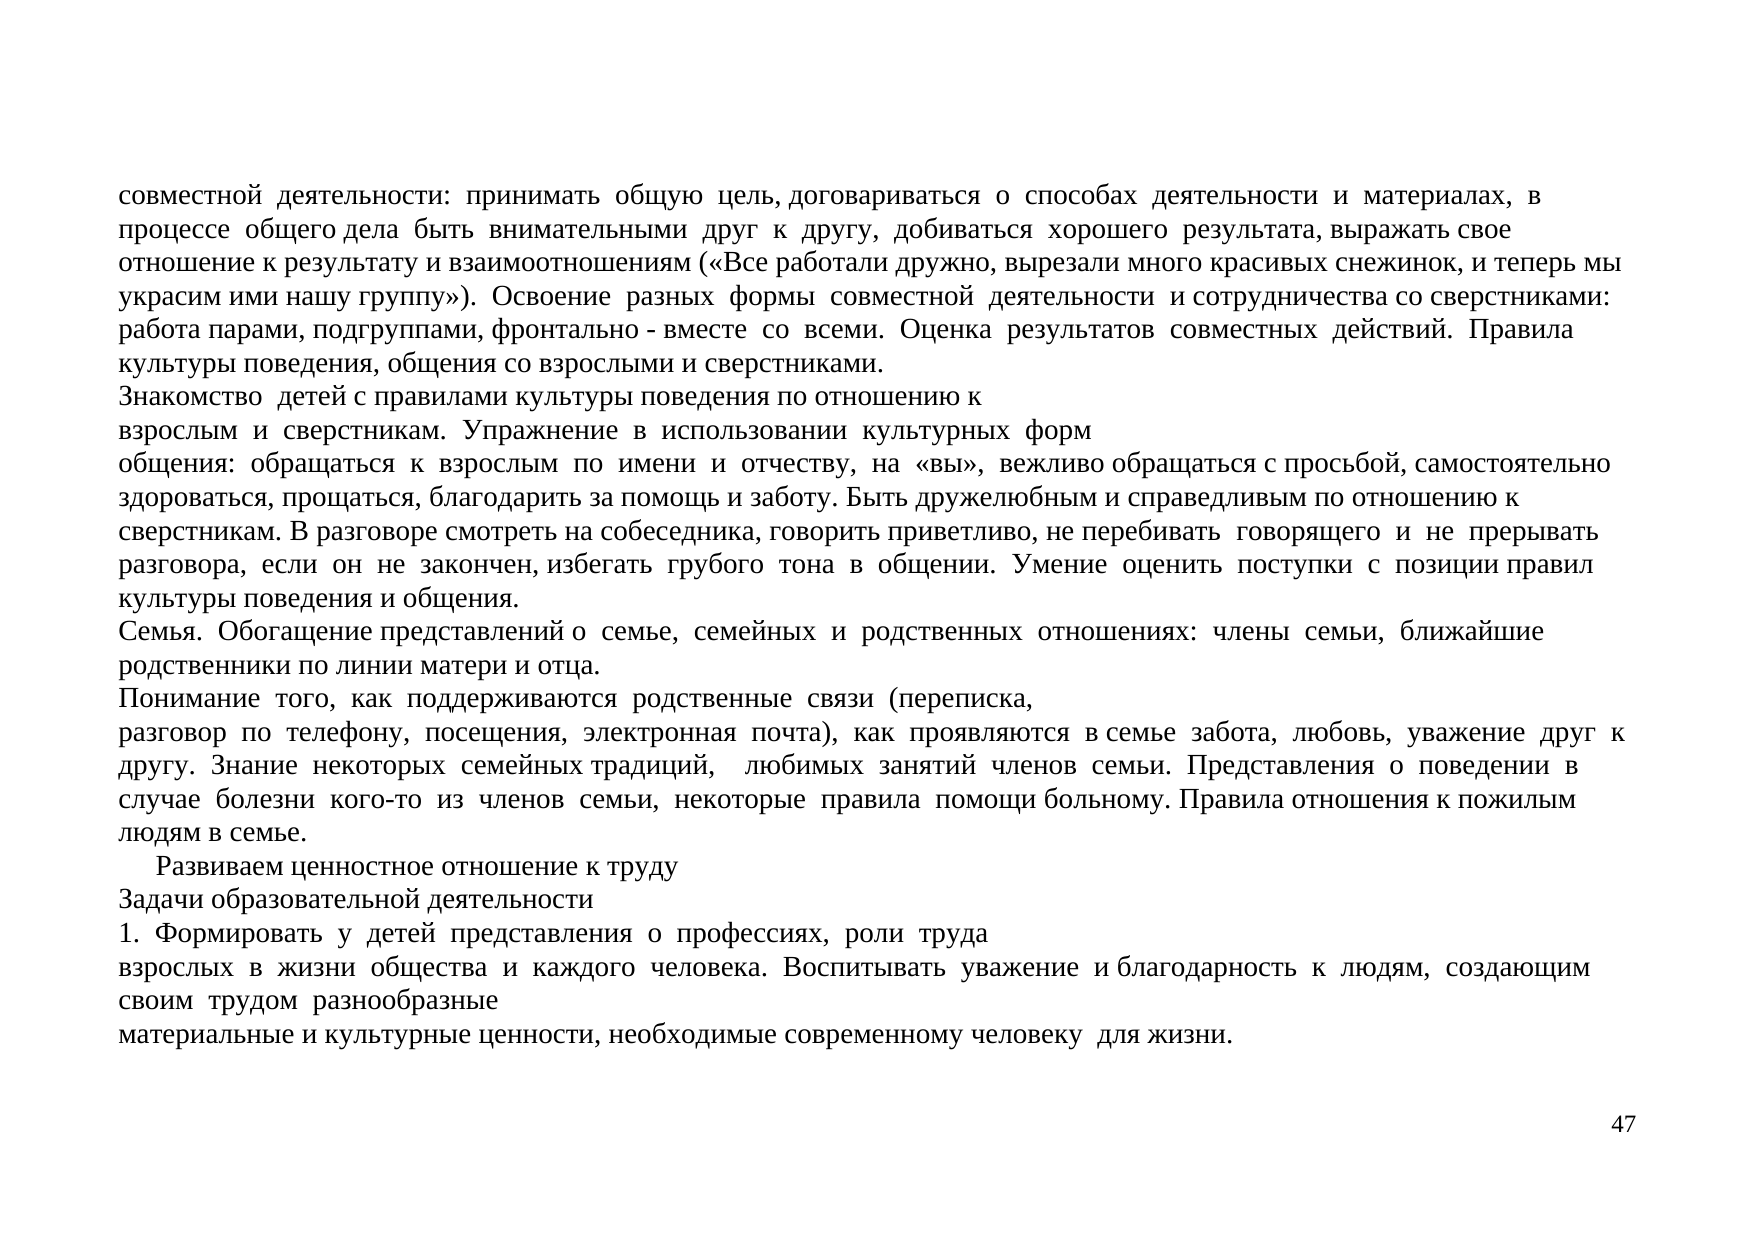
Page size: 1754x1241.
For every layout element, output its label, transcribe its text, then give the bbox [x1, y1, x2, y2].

text взрослым и сверстникам. Упражнение в использовании культурных форм [118, 412, 1636, 446]
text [118, 177, 1636, 378]
text Семья. Обогащение представлений о семье, семейных и родственных отношениях: члены семьи, ближайшие родственники по линии матери и отца. [118, 613, 1636, 680]
text 1. Формировать у детей представления о профессиях, роли труда [118, 915, 1636, 949]
text общения: обращаться к взрослым по имени и отчеству, на «вы», вежливо обращаться с просьбой, самостоятельно здороваться, прощаться, благодарить за помощь и заботу. Быть дружелюбным и справедливым по отношению к сверстникам. В разговоре смотреть на собеседника, говорить приветливо, не перебивать говорящего и не прерывать разговора, если он не закончен, избегать грубого тона в общении. Умение оценить поступки с позиции правил культуры поведения и общения. [118, 446, 1636, 613]
text Понимание того, как поддерживаются родственные связи (переписка, [118, 680, 1636, 714]
text ⴬ Развиваем ценностное отношение к труду [118, 848, 1636, 882]
text Задачи образовательной деятельности [118, 882, 1636, 915]
text Знакомство детей с правилами культуры поведения по отношению к [118, 378, 1636, 412]
text разговор по телефону, посещения, электронная почта), как проявляются в семье забота, любовь, уважение друг к другу. Знание некоторых семейных традиций, любимых занятий членов семьи. Представления о поведении в случае болезни кого-то из членов семьи, некоторые правила помощи больному. Правила отношения к пожилым людям в семье. [118, 714, 1636, 848]
text материальные и культурные ценности, необходимые современному человеку для жизни. [118, 1016, 1636, 1049]
text взрослых в жизни общества и каждого человека. Воспитывать уважение и благодарность к людям, создающим своим трудом разнообразные [118, 949, 1636, 1016]
